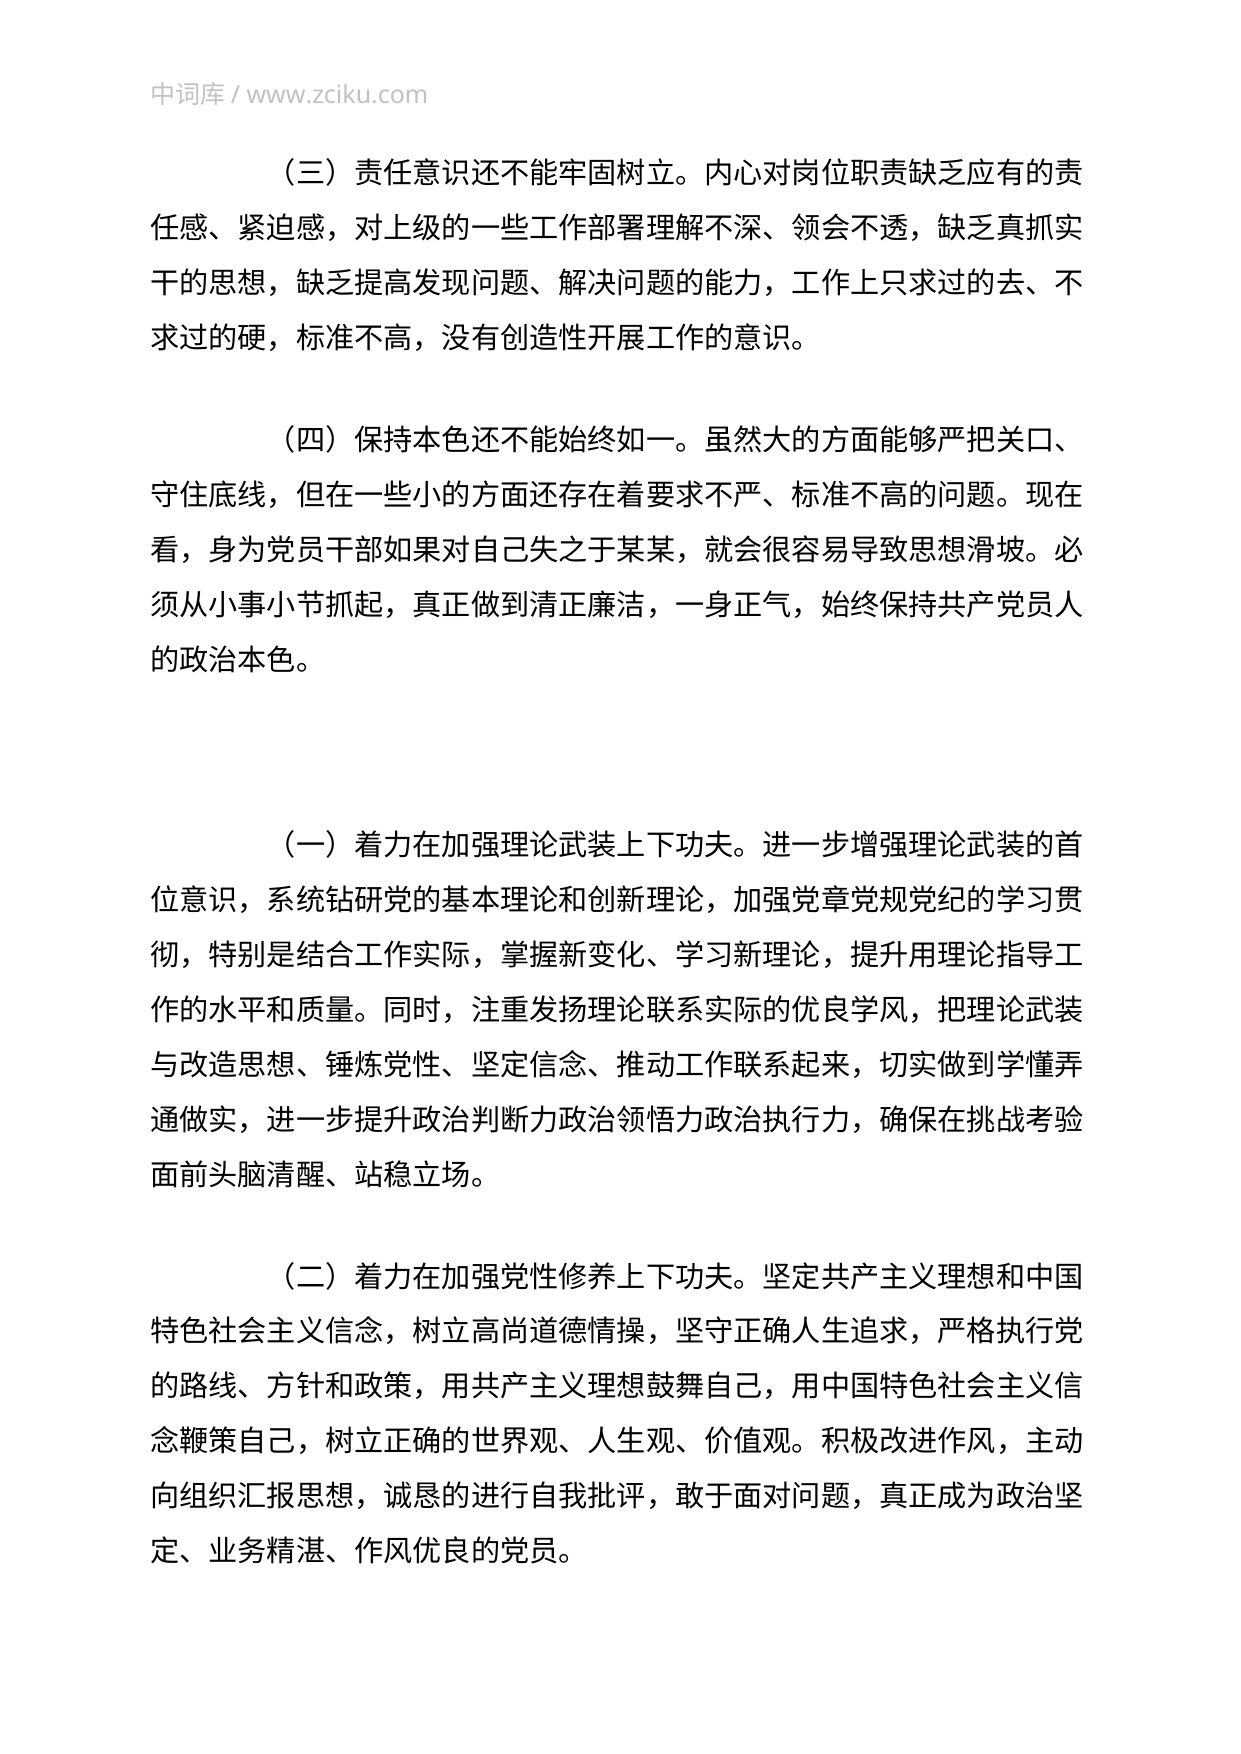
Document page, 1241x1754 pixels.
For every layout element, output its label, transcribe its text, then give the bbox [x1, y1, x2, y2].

text （二）着力在加强党性修养上下功夫。坚定共产主义理想和中国特色社会主义信念，树立高尚道德情操，坚守正确人生追求，严格执行党的路线、方针和政策，用共产主义理想鼓舞自己，用中国特色社会主义信念鞭策自己，树立正确的世界观、人生观、价值观。积极改进作风，主动向组织汇报思想，诚恳的进行自我批评，敢于面对问题，真正成为政治坚定、业务精湛、作风优良的党员。 [150, 1253, 1090, 1570]
text （四）保持本色还不能始终如一。虽然大的方面能够严把关口、守住底线，但在一些小的方面还存在着要求不严、标准不高的问题。现在看，身为党员干部如果对自己失之于某某，就会很容易导致思想滑坡。必须从小事小节抓起，真正做到清正廉洁，一身正气，始终保持共产党员人的政治本色。 [150, 416, 1090, 678]
text （三）责任意识还不能牢固树立。内心对岗位职责缺乏应有的责任感、紧迫感，对上级的一些工作部署理解不深、领会不透，缺乏真抓实干的思想，缺乏提高发现问题、解决问题的能力，工作上只求过的去、不求过的硬，标准不高，没有创造性开展工作的意识。 [150, 150, 1090, 357]
text （一）着力在加强理论武装上下功夫。进一步增强理论武装的首位意识，系统钻研党的基本理论和创新理论，加强党章党规党纪的学习贯彻，特别是结合工作实际，掌握新变化、学习新理论，提升用理论指导工作的水平和质量。同时，注重发扬理论联系实际的优良学风，把理论武装与改造思想、锤炼党性、坚定信念、推动工作联系起来，切实做到学懂弄通做实，进一步提升政治判断力政治领悟力政治执行力，确保在挑战考验面前头脑清醒、站稳立场。 [150, 822, 1090, 1194]
